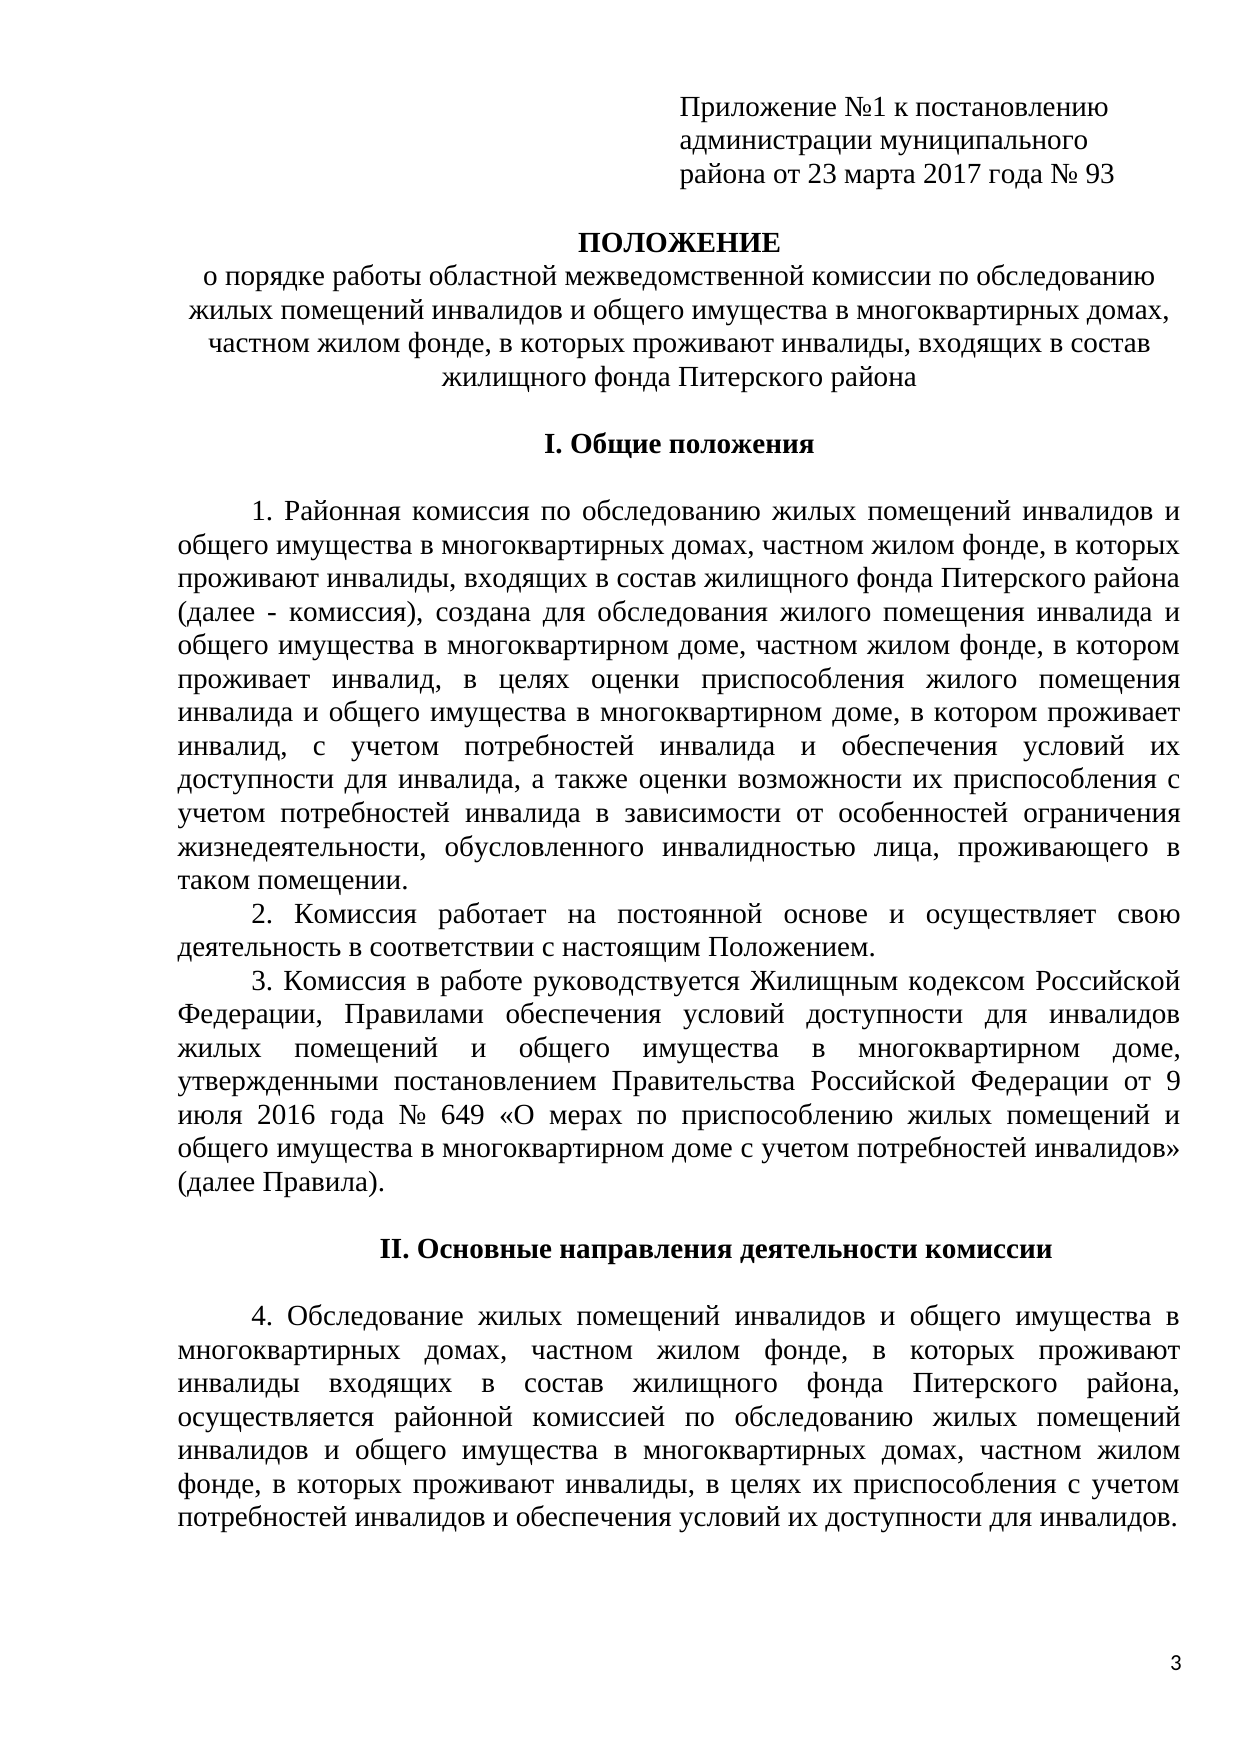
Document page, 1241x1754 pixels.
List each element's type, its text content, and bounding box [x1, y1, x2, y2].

text Приложение №1 к постановлению администрации муниципального района от 23 марта 2017 года № 93 [679, 89, 1181, 189]
text 2. Комиссия работает на постоянной основе и осуществляет свою деятельность в соответствии с настоящим Положением. [177, 896, 1181, 963]
text о порядке работы областной межведомственной комиссии по обследованию жилых помещений инвалидов и общего имущества в многоквартирных домах, частном жилом фонде, в которых проживают инвалиды, входящих в состав жилищного фонда Питерского района [177, 258, 1181, 393]
text 4. Обследование жилых помещений инвалидов и общего имущества в многоквартирных домах, частном жилом фонде, в которых проживают инвалиды входящих в состав жилищного фонда Питерского района, осуществляется районной комиссией по обследованию жилых помещений инвалидов и общего имущества в многоквартирных домах, частном жилом фонде, в которых проживают инвалиды, в целях их приспособления с учетом потребностей инвалидов и обеспечения условий их доступности для инвалидов. [177, 1298, 1181, 1533]
text II. Основные направления деятельности комиссии [177, 1231, 1181, 1265]
text ПОЛОЖЕНИЕ [177, 225, 1181, 258]
text 3. Комиссия в работе руководствуется Жилищным кодексом Российской Федерации, Правилами обеспечения условий доступности для инвалидов жилых помещений и общего имущества в многоквартирном доме, утвержденными постановлением Правительства Российской Федерации от 9 июля 2016 года № 649 «О мерах по приспособлению жилых помещений и общего имущества в многоквартирном доме с учетом потребностей инвалидов» (далее Правила). [177, 963, 1181, 1198]
text 1. Районная комиссия по обследованию жилых помещений инвалидов и общего имущества в многоквартирных домах, частном жилом фонде, в которых проживают инвалиды, входящих в состав жилищного фонда Питерского района (далее - комиссия), создана для обследования жилого помещения инвалида и общего имущества в многоквартирном доме, частном жилом фонде, в котором проживает инвалид, в целях оценки приспособления жилого помещения инвалида и общего имущества в многоквартирном доме, в котором проживает инвалид, с учетом потребностей инвалида и обеспечения условий их доступности для инвалида, а также оценки возможности их приспособления с учетом потребностей инвалида в зависимости от особенностей ограничения жизнедеятельности, обусловленного инвалидностью лица, проживающего в таком помещении. [177, 493, 1181, 896]
text I. Общие положения [177, 426, 1181, 460]
